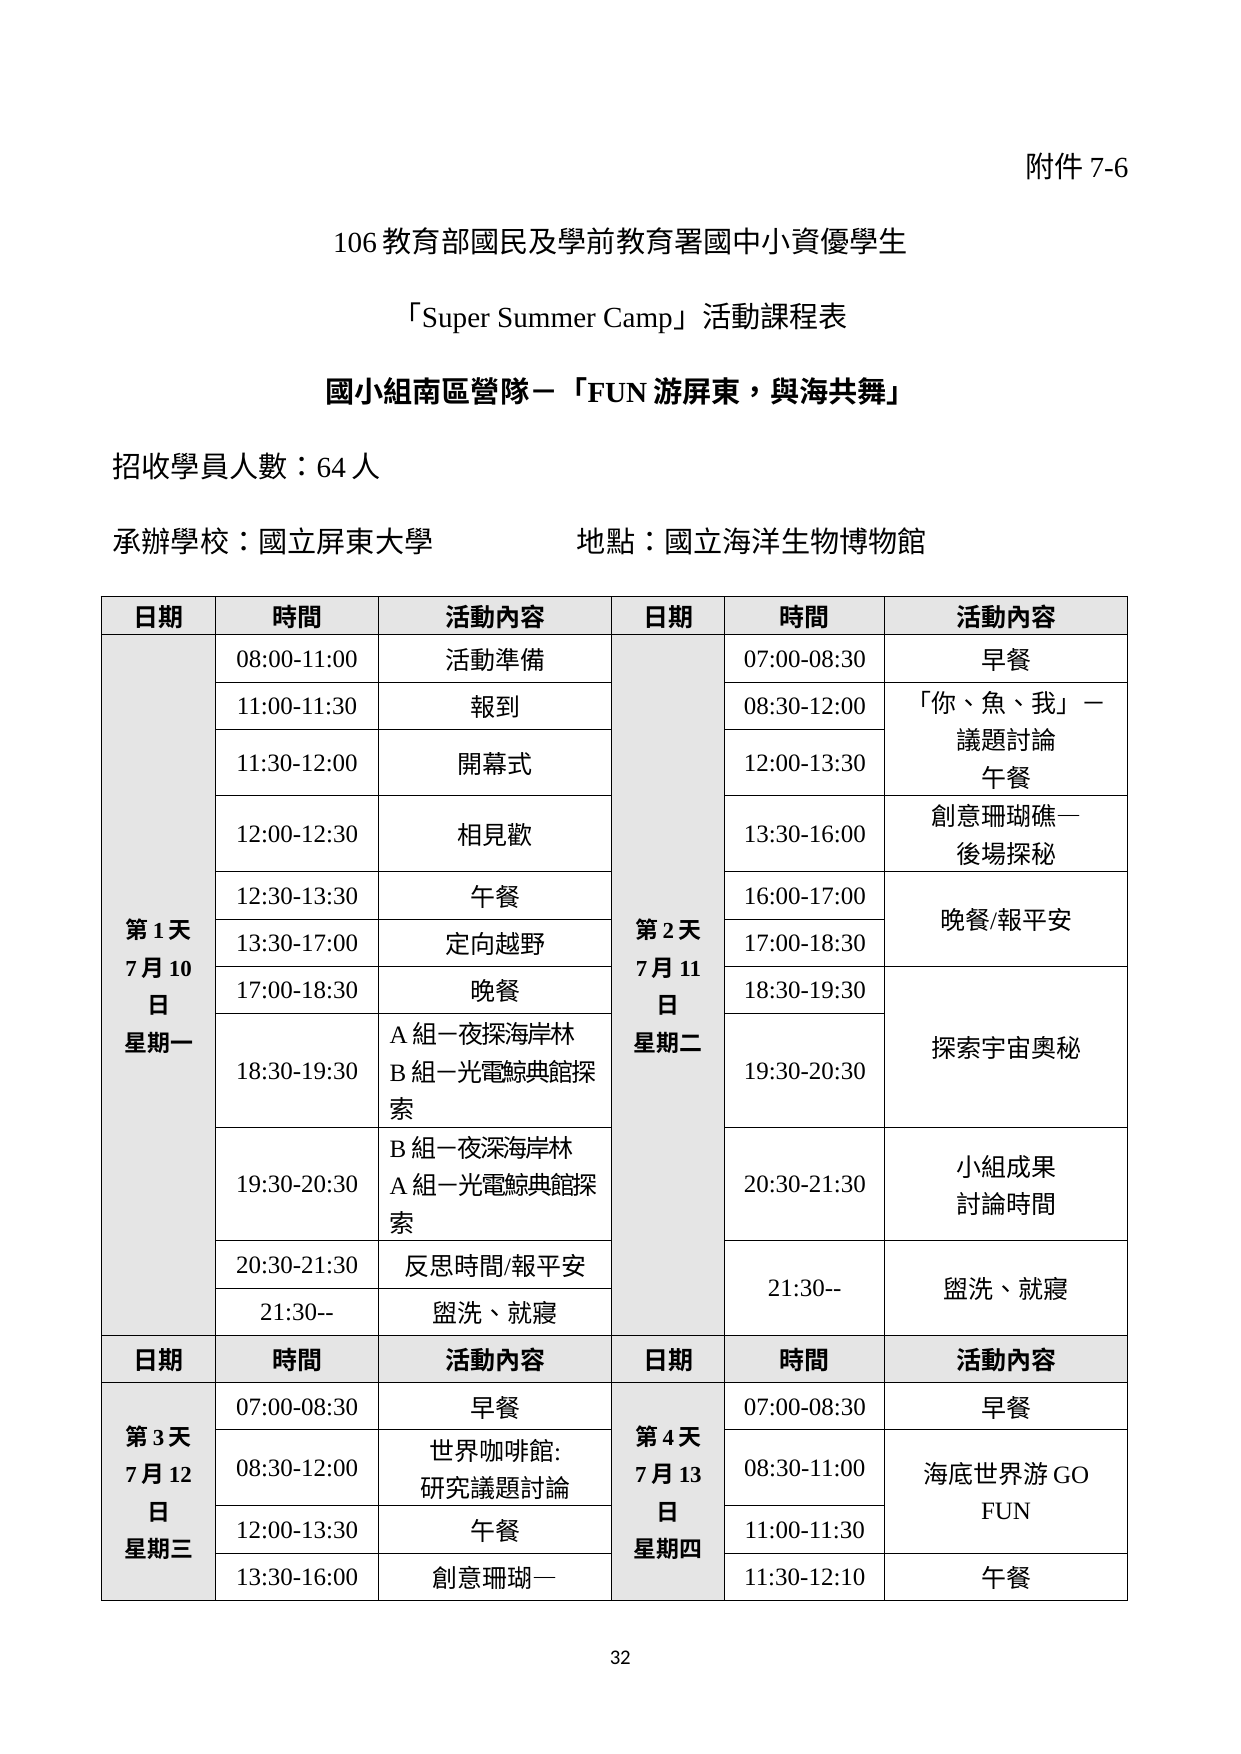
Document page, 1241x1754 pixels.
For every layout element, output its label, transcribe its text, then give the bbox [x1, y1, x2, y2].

table_cell 17:00-18:30 [725, 920, 884, 966]
table_cell 21:30-- [216, 1289, 378, 1335]
table_cell A組－夜探海岸林 B組－光電鯨典館探索 [379, 1014, 611, 1127]
table_cell 創意珊瑚— 後場祕探 [379, 1554, 611, 1600]
table_cell 08:30-12:00 [216, 1430, 378, 1505]
table_cell 13:30-16:00 [725, 796, 884, 871]
table_cell 午餐 [885, 1554, 1127, 1600]
table_header 時間 [725, 597, 884, 634]
table_cell 11:30-12:10 [725, 1554, 884, 1600]
table_cell 08:30-12:00 [725, 683, 884, 729]
table_cell 午餐 [379, 872, 611, 918]
table_cell 晚餐 [379, 967, 611, 1013]
table_cell 08:00-11:00 [216, 635, 378, 682]
table_cell 反思時間/報平安 [379, 1241, 611, 1287]
table_cell 07:00-08:30 [725, 635, 884, 682]
text 附件7-6 [112, 127, 1128, 202]
table_cell 07:00-08:30 [216, 1383, 378, 1429]
table_header 活動內容 [885, 597, 1127, 634]
table_cell 12:00-13:30 [725, 730, 884, 795]
table_cell 19:30-20:30 [725, 1014, 884, 1127]
table_cell 活動內容 [379, 1336, 611, 1382]
table_header 日期 [102, 597, 215, 634]
table_cell 第4天 7月13日 星期四 [612, 1383, 724, 1600]
table_cell 08:30-11:00 [725, 1430, 884, 1505]
table_cell 午餐 [379, 1506, 611, 1553]
table_cell 21:30-- [725, 1241, 884, 1335]
table_cell 晚餐/報平安 [885, 872, 1127, 966]
table_cell 世界咖啡館: 研究議題討論 [379, 1430, 611, 1505]
table_cell 時間 [725, 1336, 884, 1382]
text 招收學員人數：64人 [112, 427, 1128, 502]
table_cell 時間 [216, 1336, 378, 1382]
table_header 時間 [216, 597, 378, 634]
table_cell 第1天 7月10日 星期一 [102, 635, 215, 1335]
table_cell B組－夜深海岸林 A組－光電鯨典館探索 [379, 1128, 611, 1240]
table_cell 13:30-17:00 [216, 920, 378, 966]
table_cell 日期 [102, 1336, 215, 1382]
table_cell 第2天 7月11日 星期二 [612, 635, 724, 1335]
table_cell 11:00-11:30 [216, 683, 378, 729]
table_cell 「你、魚、我」－ 議題討論 午餐 [885, 683, 1127, 795]
table_cell 定向越野 [379, 920, 611, 966]
table_cell 13:30-16:00 [216, 1554, 378, 1600]
table_cell 12:00-12:30 [216, 796, 378, 871]
table_cell 小組成果 討論時間 [885, 1128, 1127, 1240]
table_cell 海底世界游GO FUN [885, 1430, 1127, 1553]
table_cell 19:30-20:30 [216, 1128, 378, 1240]
table_cell 11:00-11:30 [725, 1506, 884, 1553]
text 「Super Summer Camp」活動課程表 [112, 277, 1128, 352]
table_cell 早餐 [379, 1383, 611, 1429]
table_cell 12:30-13:30 [216, 872, 378, 918]
table_cell 探索宇宙奧秘 [885, 967, 1127, 1127]
table_cell 16:00-17:00 [725, 872, 884, 918]
table_cell 11:30-12:00 [216, 730, 378, 795]
text 106教育部國民及學前教育署國中小資優學生 [112, 202, 1128, 277]
table_header 日期 [612, 597, 724, 634]
table_cell 活動內容 [885, 1336, 1127, 1382]
table_cell 相見歡 [379, 796, 611, 871]
table_cell 12:00-13:30 [216, 1506, 378, 1553]
table_cell 報到 [379, 683, 611, 729]
table_cell 17:00-18:30 [216, 967, 378, 1013]
table_cell 盥洗、就寢 [379, 1289, 611, 1335]
table_cell 18:30-19:30 [216, 1014, 378, 1127]
table_header 活動內容 [379, 597, 611, 634]
table_cell 20:30-21:30 [216, 1241, 378, 1287]
table_cell 活動準備 [379, 635, 611, 682]
text 國小組南區營隊－「FUN游屏東，與海共舞」 [112, 352, 1128, 427]
table_cell 日期 [612, 1336, 724, 1382]
table_cell 創意珊瑚礁— 後場探秘 [885, 796, 1127, 871]
table_cell 早餐 [885, 1383, 1127, 1429]
table_cell 早餐 [885, 635, 1127, 682]
table_cell 07:00-08:30 [725, 1383, 884, 1429]
table_cell 第3天 7月12日 星期三 [102, 1383, 215, 1600]
table_cell 開幕式 [379, 730, 611, 795]
table_cell 20:30-21:30 [725, 1128, 884, 1240]
text 承辦學校：國立屏東大學 地點：國立海洋生物博物館 [112, 502, 1128, 577]
table_cell 盥洗、就寢 [885, 1241, 1127, 1335]
table_cell 18:30-19:30 [725, 967, 884, 1013]
